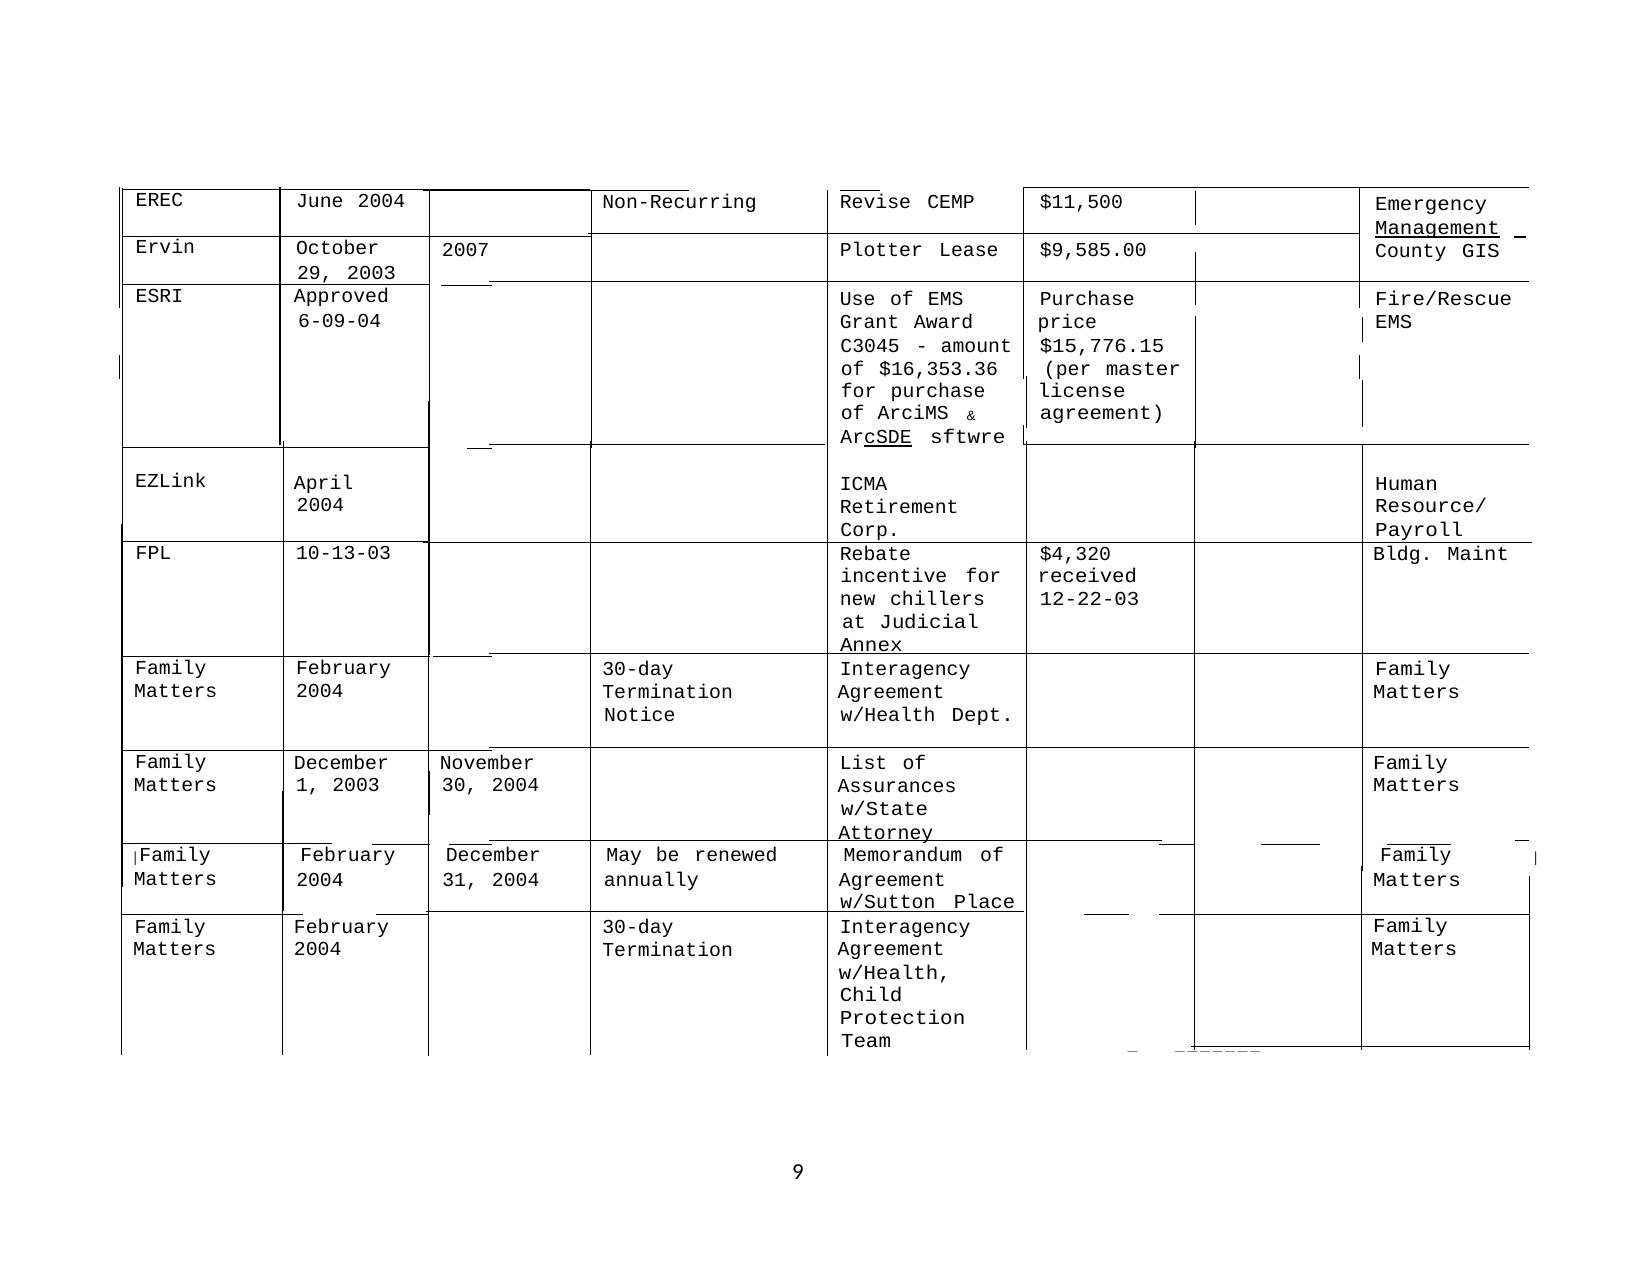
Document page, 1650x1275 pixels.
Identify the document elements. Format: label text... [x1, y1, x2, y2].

text 2004 Retirement Resource/ [296, 496, 1546, 519]
text Notice w/Health Dept. [599, 705, 1018, 727]
text w/State [836, 799, 933, 822]
text Matters 2004 Termination Agreement Matters [134, 682, 1546, 704]
text FPL 10-13-03 Rebate $4,320 Bldg. Maint incentive for received [135, 543, 1516, 589]
text Management Ervin October 2007 Plotter Lease $9,585.00 County GIS [135, 218, 1535, 263]
text Corp. Payroll [840, 520, 1546, 542]
text Family December November List of Family [135, 752, 1546, 775]
text ESRI Approved Use of EMS Purchase Fire/Rescue [135, 286, 1546, 311]
text at Judicial [837, 612, 983, 634]
text EREC June 2004 Non-Recurring Revise CEMP $11,500 Emergency [135, 190, 1546, 216]
text Matters 1, 2003 30, 2004 Assurances Matters [133, 775, 1546, 798]
text EZLink April ICMA Human [135, 471, 1546, 496]
text of ArciMS & agreement) [841, 404, 1546, 426]
text C3045 - amount $15,776.15 of $16,353.36 (per master for purchase license [840, 336, 1187, 404]
text 29, 2003 [297, 263, 1546, 285]
text Team [836, 1031, 896, 1048]
text ArcSDE sftwre [836, 427, 1010, 449]
text Matters 2004 Termination Agreement Matters [133, 939, 1546, 962]
text w/Sutton Place [836, 892, 1020, 914]
text 6-09-04 Grant Award price EMS [298, 311, 1546, 334]
text Family February 30-day Interagency Family [135, 658, 1546, 682]
text new chillers 12-22-03 [839, 589, 1546, 611]
text Family February 30-day Interagency Family [134, 916, 1546, 939]
text Annex [835, 634, 907, 657]
text w/Health, Child Protection [838, 963, 971, 1030]
text Attorney I Family February December May be renewed Memorandum of Family I Matters 2004 31, 2004 annually Agreement Matters [133, 823, 1538, 892]
